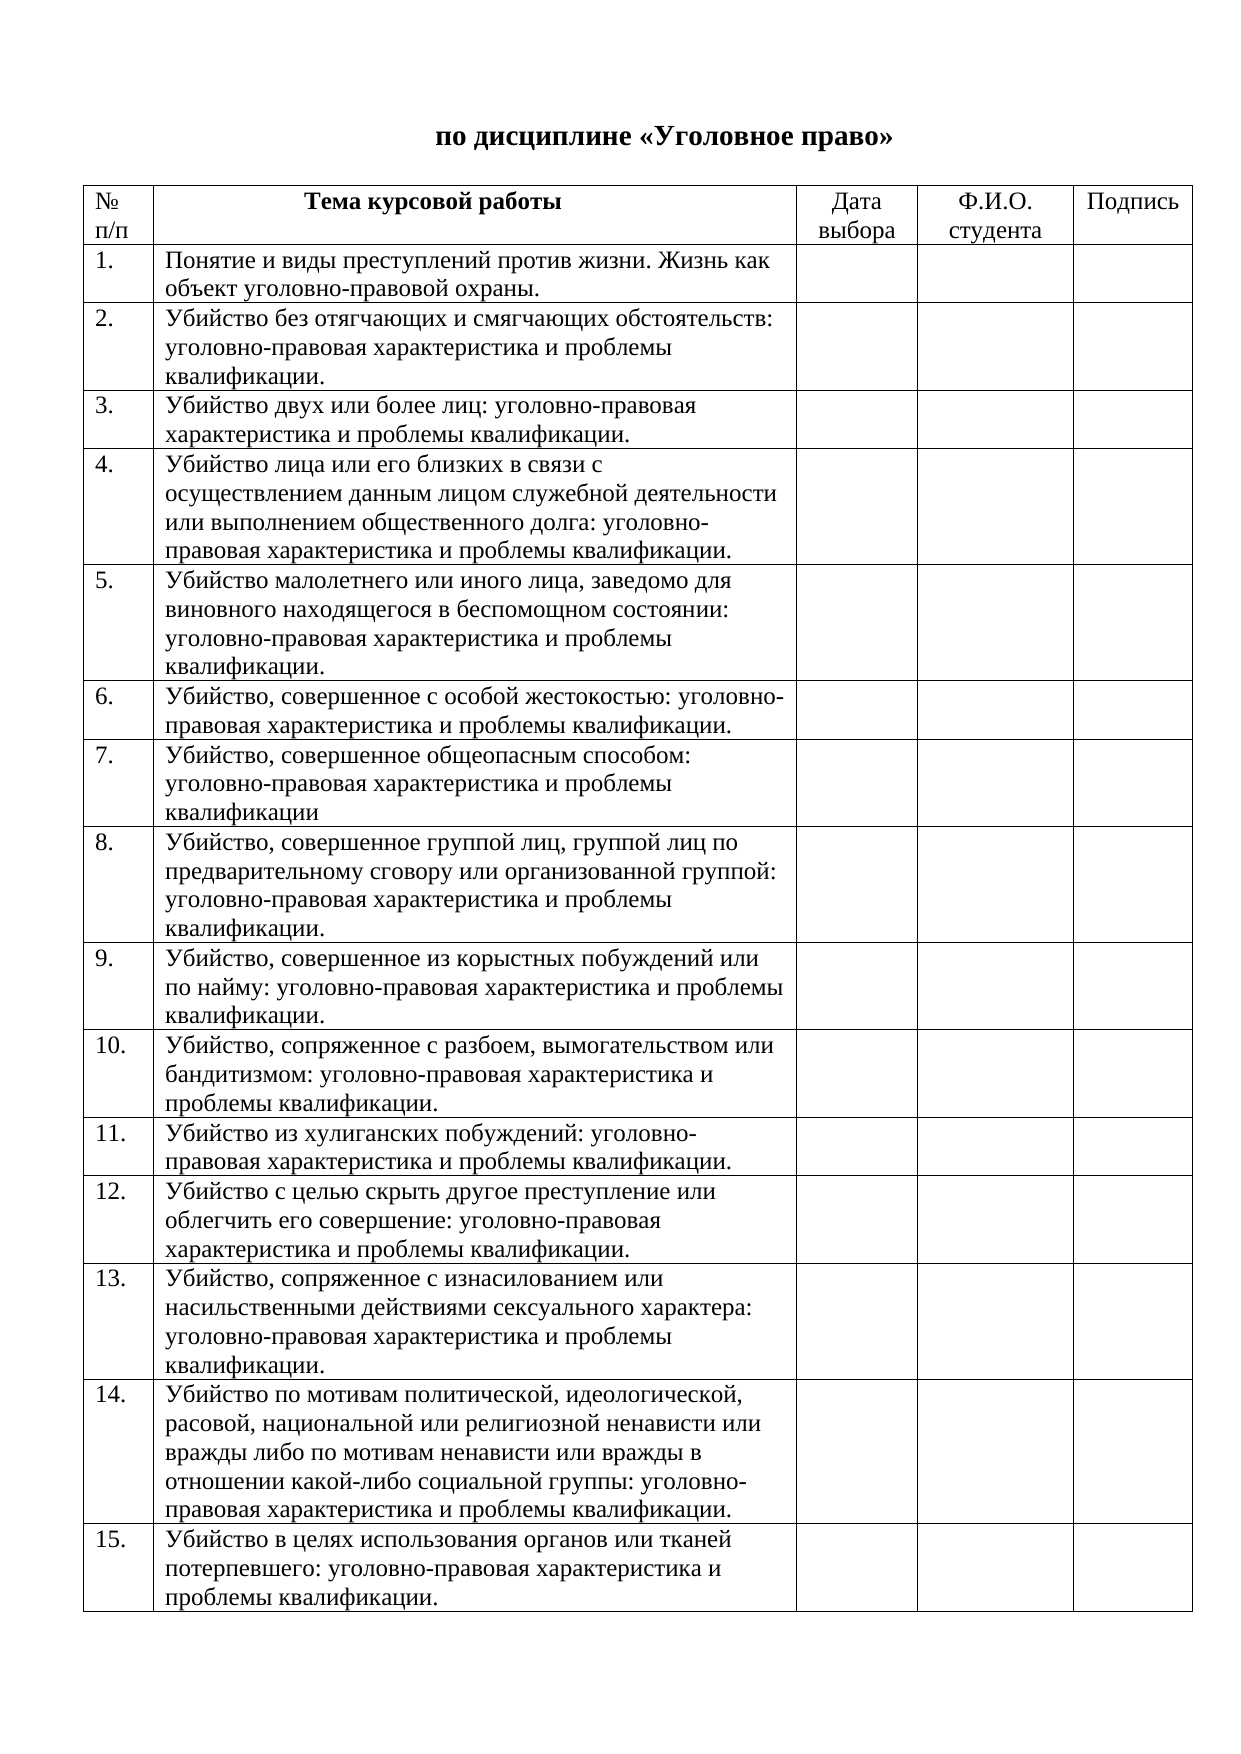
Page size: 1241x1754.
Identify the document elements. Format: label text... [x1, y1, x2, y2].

table_cell [797, 1030, 917, 1117]
table_cell [797, 391, 917, 448]
table_cell [84, 1030, 153, 1117]
table_cell [1074, 1524, 1192, 1611]
table_cell [84, 827, 153, 942]
table_cell [1074, 1030, 1192, 1117]
table_cell [84, 740, 153, 826]
table_cell [797, 1380, 917, 1523]
table_cell [918, 1176, 1073, 1262]
table_cell [797, 740, 917, 826]
table_cell [797, 1264, 917, 1378]
table_header Дата выбора [797, 186, 917, 244]
table_cell [918, 1030, 1073, 1117]
table_cell [918, 565, 1073, 680]
table_cell [1074, 740, 1192, 826]
table_cell [797, 1524, 917, 1611]
table_cell [84, 1118, 153, 1175]
table_cell [84, 391, 153, 448]
table_cell [84, 245, 153, 302]
table_cell [918, 1524, 1073, 1611]
table_cell Убийство, сопряженное с изнасилованием или насильственными действиями сексуального характера: уголовно-правовая характеристика и проблемы квалификации. [154, 1264, 796, 1378]
table_cell [918, 391, 1073, 448]
table_cell [918, 1118, 1073, 1175]
table_cell [797, 303, 917, 389]
table_cell [1074, 827, 1192, 942]
table_cell [797, 1176, 917, 1262]
table_cell Убийство с целью скрыть другое преступление или облегчить его совершение: уголовно-правовая характеристика и проблемы квалификации. [154, 1176, 796, 1262]
table_cell [84, 565, 153, 680]
table_cell [84, 303, 153, 389]
table_cell [1074, 565, 1192, 680]
table_cell [797, 245, 917, 302]
table_cell [797, 681, 917, 739]
table_cell [797, 827, 917, 942]
table_cell Убийство, совершенное с особой жестокостью: уголовно-правовая характеристика и проблемы квалификации. [154, 681, 796, 739]
table_cell [918, 1380, 1073, 1523]
table_cell [84, 1176, 153, 1262]
table_cell [84, 1524, 153, 1611]
table_cell [918, 449, 1073, 564]
table_cell Убийство по мотивам политической, идеологической, расовой, национальной или религиозной ненависти или вражды либо по мотивам ненависти или вражды в отношении какой-либо социальной группы: уголовно-правовая характеристика и проблемы квалификации. [154, 1380, 796, 1523]
table_cell [1074, 1118, 1192, 1175]
table_cell Убийство, совершенное из корыстных побуждений или по найму: уголовно-правовая характеристика и проблемы квалификации. [154, 943, 796, 1029]
text по дисциплине «Уголовное право» [177, 118, 1152, 152]
table_cell [1074, 1380, 1192, 1523]
table_cell Убийство, совершенное группой лиц, группой лиц по предварительному сговору или организованной группой: уголовно-правовая характеристика и проблемы квалификации. [154, 827, 796, 942]
table_cell Убийство без отягчающих и смягчающих обстоятельств: уголовно-правовая характеристика и проблемы квалификации. [154, 303, 796, 389]
table_cell [84, 1264, 153, 1378]
table_header № п/п [84, 186, 153, 244]
table_cell [1074, 1264, 1192, 1378]
table_cell [84, 943, 153, 1029]
table_cell [918, 827, 1073, 942]
table_cell [84, 449, 153, 564]
table_cell [1074, 1176, 1192, 1262]
table_cell Убийство лица или его близких в связи с осуществлением данным лицом служебной деятельности или выполнением общественного долга: уголовно-правовая характеристика и проблемы квалификации. [154, 449, 796, 564]
table_cell [797, 565, 917, 680]
table_cell [1074, 303, 1192, 389]
table_cell Убийство, совершенное общеопасным способом: уголовно-правовая характеристика и проблемы квалификации [154, 740, 796, 826]
table_cell [84, 681, 153, 739]
table_cell Убийство малолетнего или иного лица, заведомо для виновного находящегося в беспомощном состоянии: уголовно-правовая характеристика и проблемы квалификации. [154, 565, 796, 680]
table_cell [797, 449, 917, 564]
table_header Подпись [1074, 186, 1192, 244]
table_header Тема курсовой работы [154, 186, 796, 244]
table_cell [797, 943, 917, 1029]
table_header Ф.И.О. студента [918, 186, 1073, 244]
table_cell [918, 681, 1073, 739]
table_cell [918, 303, 1073, 389]
table_cell [1074, 449, 1192, 564]
table_cell [918, 245, 1073, 302]
table_cell [1074, 943, 1192, 1029]
table_cell [918, 1264, 1073, 1378]
table_cell [1074, 391, 1192, 448]
table_cell [1074, 681, 1192, 739]
table_cell Убийство из хулиганских побуждений: уголовно-правовая характеристика и проблемы квалификации. [154, 1118, 796, 1175]
table_cell Убийство в целях использования органов или тканей потерпевшего: уголовно-правовая характеристика и проблемы квалификации. [154, 1524, 796, 1611]
table_cell [918, 740, 1073, 826]
table_cell Убийство, сопряженное с разбоем, вымогательством или бандитизмом: уголовно-правовая характеристика и проблемы квалификации. [154, 1030, 796, 1117]
table_cell [918, 943, 1073, 1029]
table_cell [84, 1380, 153, 1523]
table_cell [1074, 245, 1192, 302]
table_cell Убийство двух или более лиц: уголовно-правовая характеристика и проблемы квалификации. [154, 391, 796, 448]
table_cell [797, 1118, 917, 1175]
table_cell Понятие и виды преступлений против жизни. Жизнь как объект уголовно-правовой охраны. [154, 245, 796, 302]
